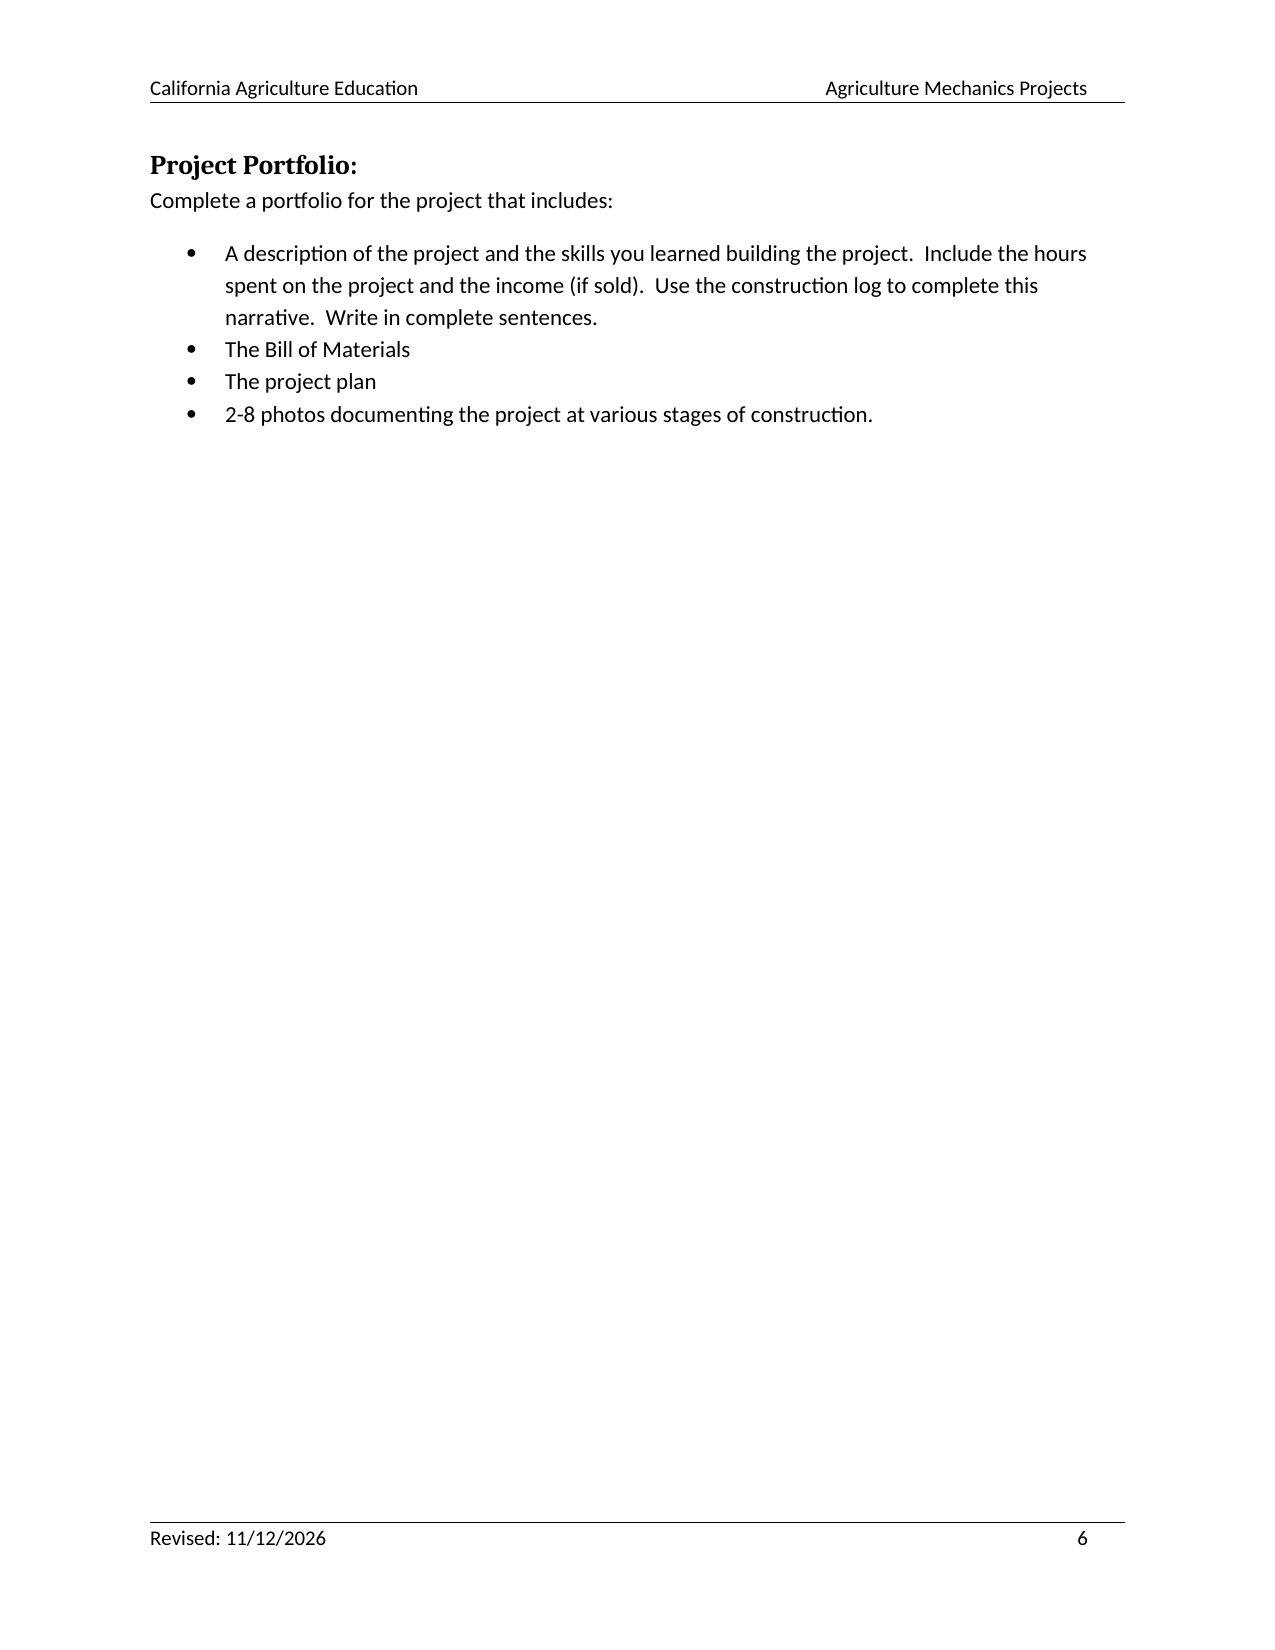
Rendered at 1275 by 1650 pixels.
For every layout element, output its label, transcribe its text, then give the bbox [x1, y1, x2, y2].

text Complete a portfolio for the project that includes: [150, 186, 1125, 214]
list 2-8 photos documenting the project at various stages of construction. [187, 400, 1125, 428]
list The project plan [187, 367, 1125, 396]
list A description of the project and the skills you learned building the project. Include the hours spent on the project and the income (if sold). Use the construction log to complete this narrative. Write in complete sentences. [187, 239, 1125, 331]
subtitle Project Portfolio: [150, 150, 1125, 181]
list The Bill of Materials [187, 335, 1125, 363]
